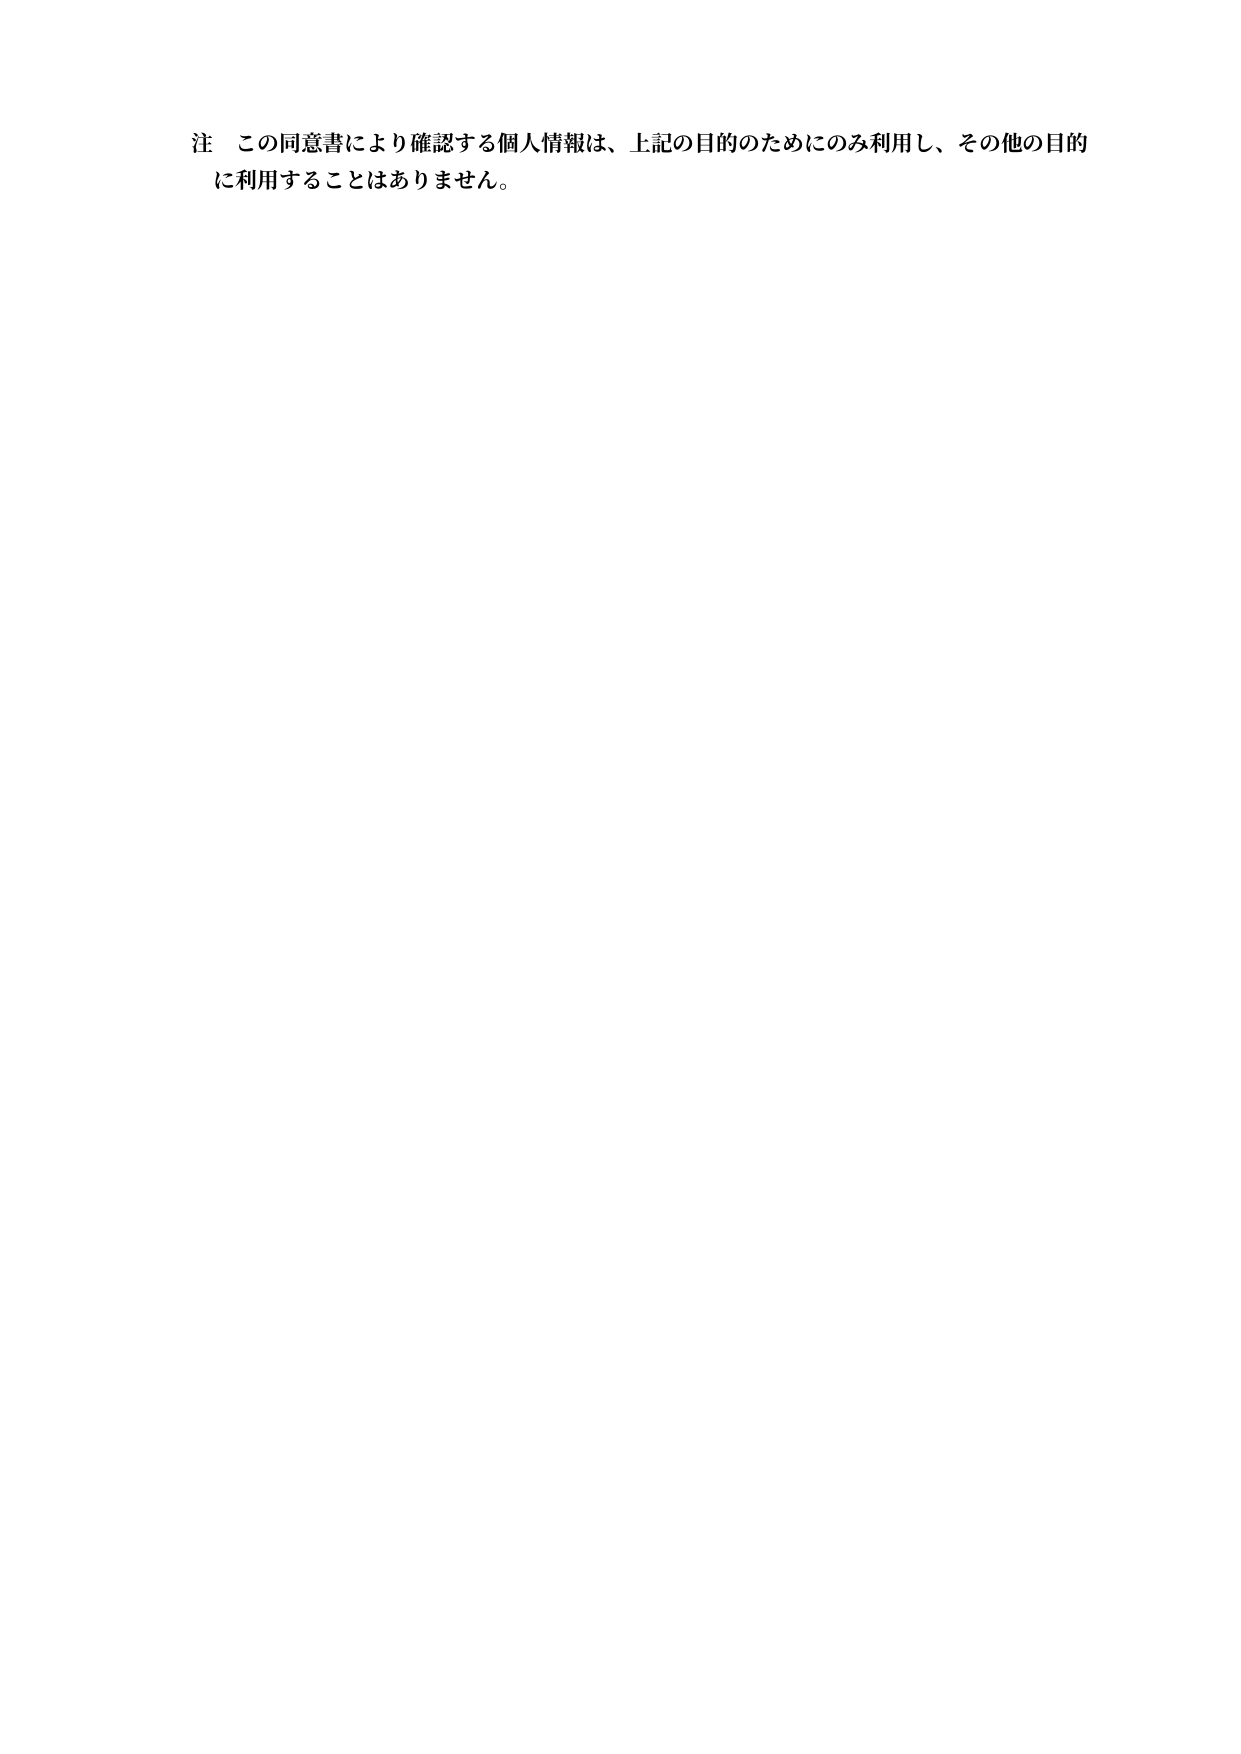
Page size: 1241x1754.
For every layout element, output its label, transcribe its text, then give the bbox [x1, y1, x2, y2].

text 注 この同意書により確認する個人情報は、上記の目的のためにのみ利用し、その他の目的に利用することはありません。 [191, 123, 1092, 198]
